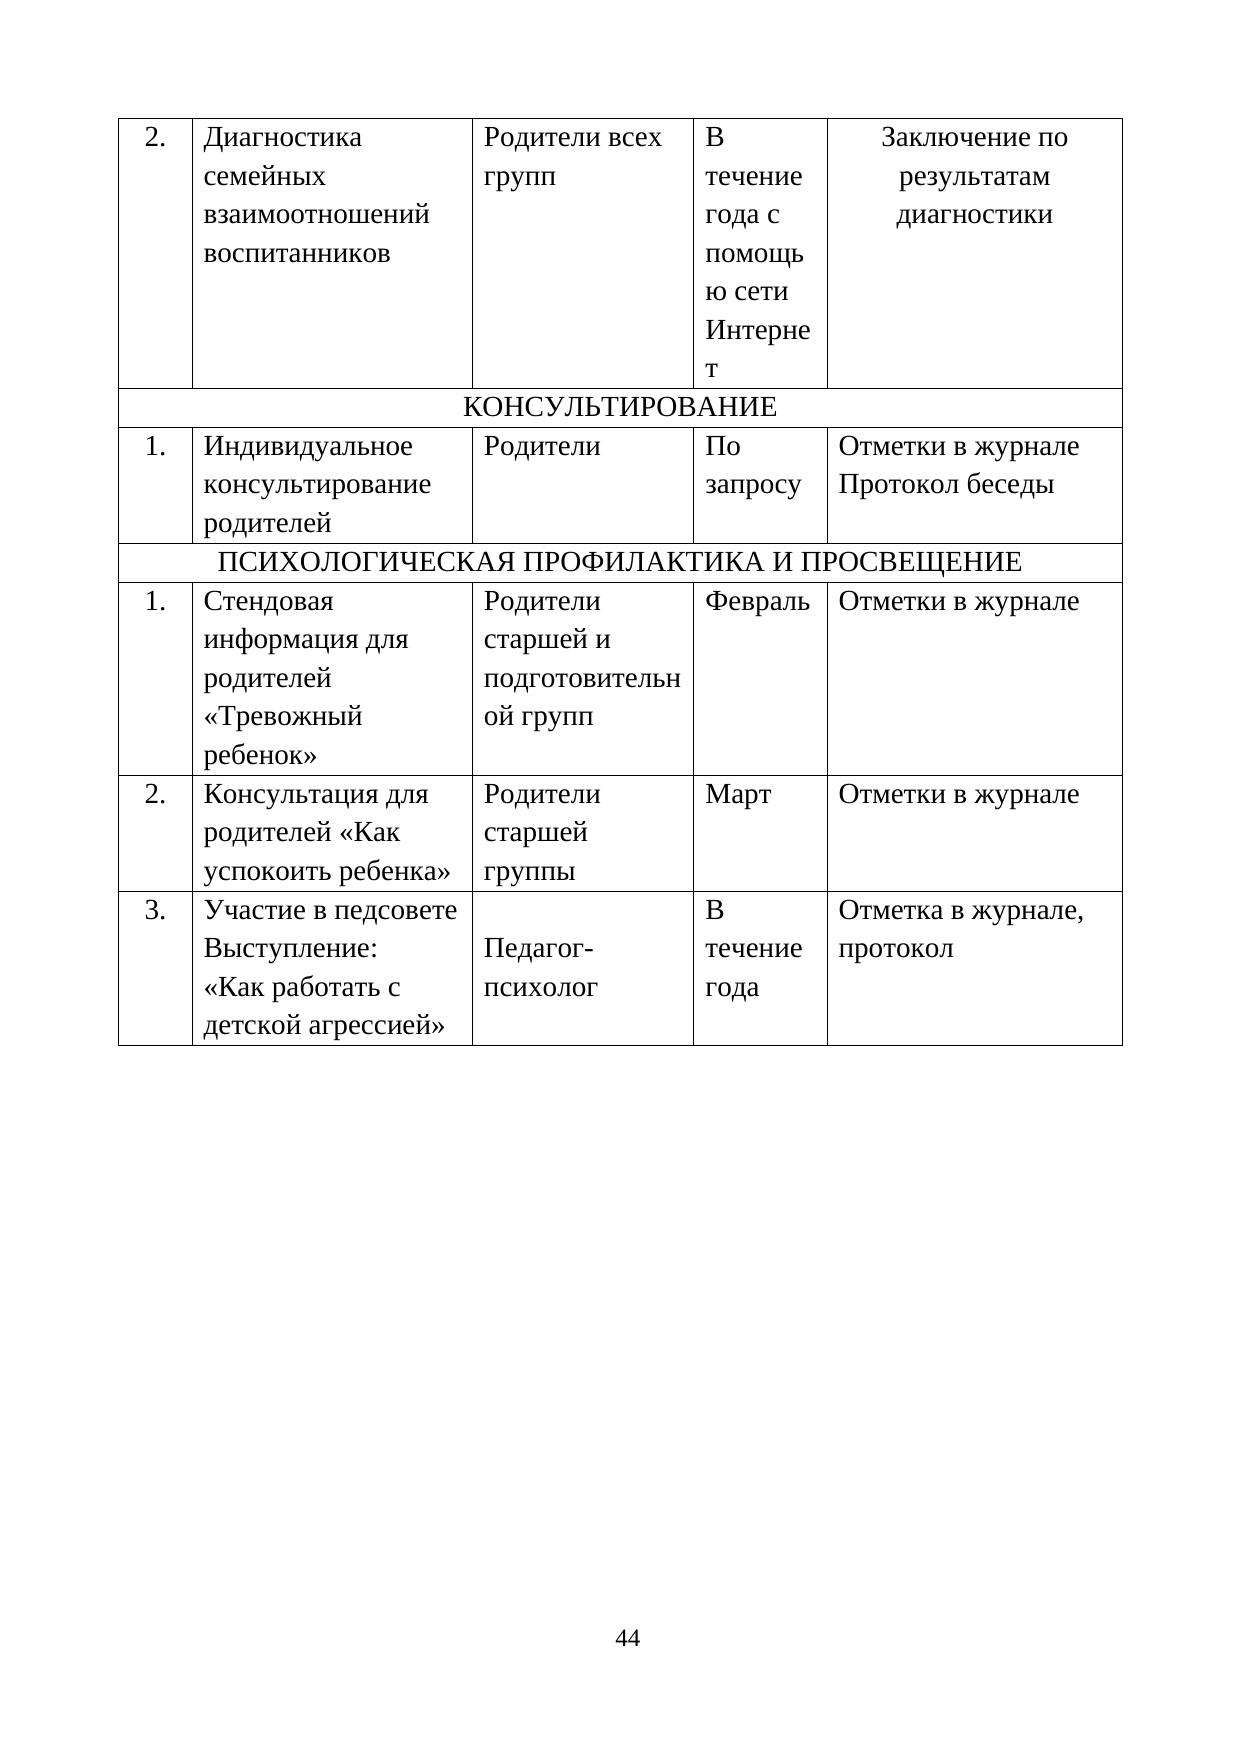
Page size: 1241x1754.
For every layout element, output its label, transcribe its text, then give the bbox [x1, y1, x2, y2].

table_cell Родители [473, 428, 693, 543]
table_cell Отметки в журнале Протокол беседы [828, 428, 1122, 543]
table_cell Родители старшей группы [473, 776, 693, 891]
table_cell Февраль [694, 583, 827, 775]
table_cell Участие в педсовете Выступление: «Как работать с детской агрессией» [193, 892, 472, 1045]
table_cell ПСИХОЛОГИЧЕСКАЯ ПРОФИЛАКТИКА И ПРОСВЕЩЕНИЕ [119, 544, 1122, 582]
table_cell 1. [119, 428, 192, 543]
table_cell Март [694, 776, 827, 891]
table_cell Консультация для родителей «Как успокоить ребенка» [193, 776, 472, 891]
table_cell Индивидуальное консультирование родителей [193, 428, 472, 543]
table_cell Отметка в журнале, протокол [828, 892, 1122, 1045]
table_cell В течение года с помощью сети Интернет [694, 119, 827, 388]
table_cell Родители всех групп [473, 119, 693, 388]
table_cell 2. [119, 776, 192, 891]
table_cell 3. [119, 892, 192, 1045]
table_cell По запросу [694, 428, 827, 543]
table_cell 1. [119, 583, 192, 775]
table_cell Диагностика семейных взаимоотношений воспитанников [193, 119, 472, 388]
table_cell Стендовая информация для родителей «Тревожный ребенок» [193, 583, 472, 775]
table_cell Отметки в журнале [828, 776, 1122, 891]
table_cell Педагог-психолог [473, 892, 693, 1045]
table_cell В течение года [694, 892, 827, 1045]
table_cell Родители старшей и подготовительной групп [473, 583, 693, 775]
table_cell 2. [119, 119, 192, 388]
table_cell КОНСУЛЬТИРОВАНИЕ [119, 389, 1122, 427]
table_cell Отметки в журнале [828, 583, 1122, 775]
table_cell Заключение по результатам диагностики [828, 119, 1122, 388]
